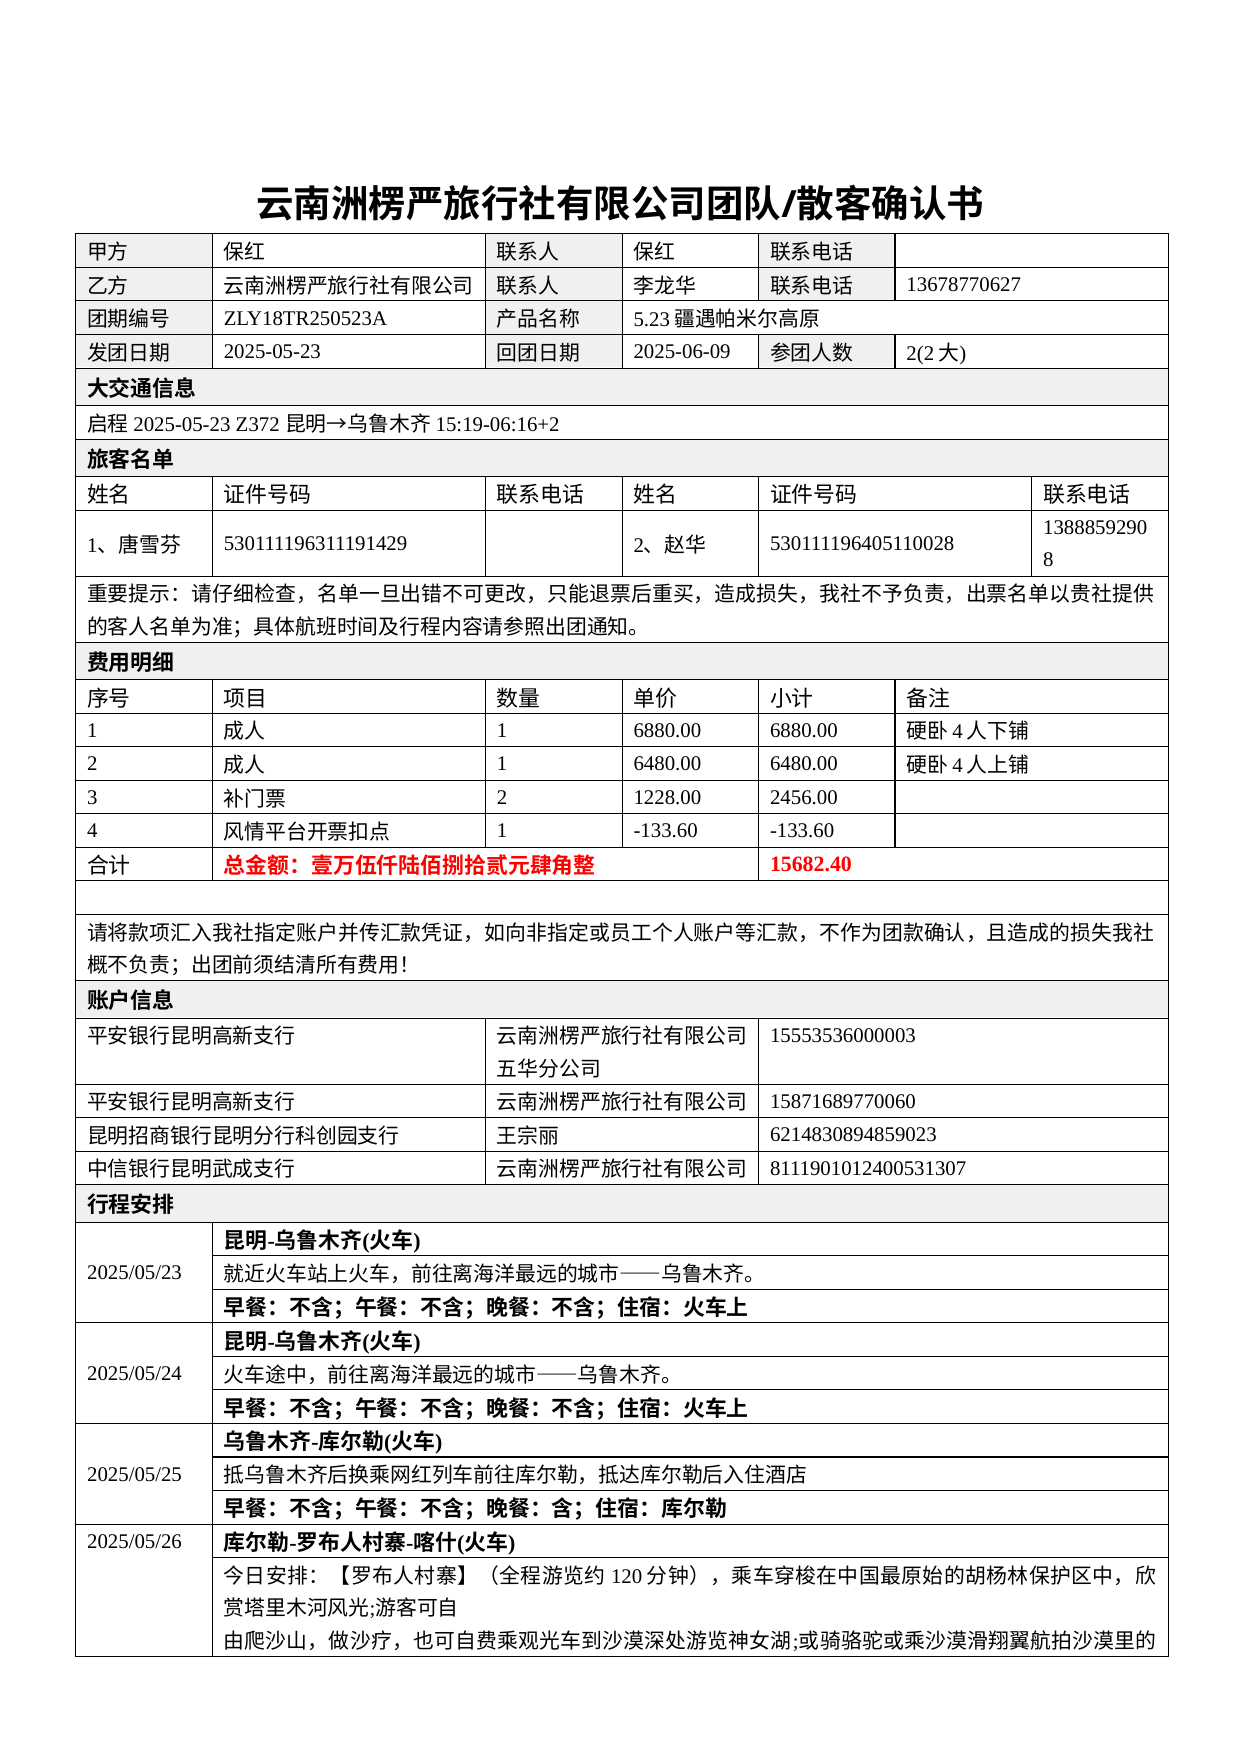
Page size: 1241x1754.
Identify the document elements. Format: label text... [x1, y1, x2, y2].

table_cell 联系人 [486, 268, 622, 300]
table_cell 合计 [76, 848, 212, 880]
table_cell 6880.00 [623, 714, 758, 746]
table_cell 库尔勒-罗布人村寨-喀什(火车) [213, 1525, 1168, 1557]
table_cell 姓名 [623, 477, 758, 509]
table_cell 昆明-乌鲁木齐(火车) [213, 1223, 1168, 1255]
table_cell 成人 [213, 714, 485, 746]
table_cell 早餐：不含；午餐：不含；晚餐：不含；住宿：火车上 [213, 1390, 1168, 1423]
table_cell 6214830894859023 [759, 1118, 1168, 1151]
table_cell 昆明-乌鲁木齐(火车) [213, 1323, 1168, 1356]
table_cell 中信银行昆明武成支行 [76, 1152, 485, 1184]
table_cell 2 [76, 747, 212, 780]
table_cell 发团日期 [76, 335, 212, 367]
table_cell 风情平台开票扣点 [213, 814, 485, 847]
table_cell 成人 [213, 747, 485, 780]
table_cell 李龙华 [623, 268, 758, 300]
table_cell 2 [486, 781, 622, 813]
table_cell 姓名 [76, 477, 212, 509]
table_cell 回团日期 [486, 335, 622, 367]
table_cell 小计 [759, 680, 894, 713]
table_cell 2025-06-09 [623, 335, 758, 367]
table_cell ZLY18TR250523A [213, 301, 485, 334]
table_cell 参团人数 [759, 335, 894, 367]
table_cell 硬卧4人下铺 [896, 714, 1168, 746]
table_cell 2025/05/26 [76, 1525, 212, 1656]
table_header 联系人 [486, 234, 622, 267]
table_cell 2025/05/23 [76, 1223, 212, 1322]
table_cell 乙方 [76, 268, 212, 300]
table_cell 13888592908 [1032, 511, 1168, 576]
table_cell 4 [76, 814, 212, 847]
table_cell 硬卧4人上铺 [896, 747, 1168, 780]
table_cell 启程 2025-05-23 Z372 昆明→乌鲁木齐 15:19-06:16+2 [76, 406, 1168, 438]
table_cell 总金额：壹万伍仟陆佰捌拾贰元肆角整 [213, 848, 758, 880]
table_header [896, 234, 1168, 267]
table_cell 联系电话 [759, 268, 894, 300]
table_cell 15553536000003 [759, 1019, 1168, 1083]
table_cell 就近火车站上火车，前往离海洋最远的城市——乌鲁木齐。 [213, 1256, 1168, 1289]
table_header 保红 [623, 234, 758, 267]
table_cell 王宗丽 [486, 1118, 758, 1151]
table_cell 旅客名单 [76, 440, 1168, 476]
table_cell 昆明招商银行昆明分行科创园支行 [76, 1118, 485, 1151]
table_cell 1228.00 [623, 781, 758, 813]
table_cell 大交通信息 [76, 369, 1168, 405]
table_cell 15682.40 [759, 848, 1168, 880]
table_cell 联系电话 [486, 477, 622, 509]
table_cell 证件号码 [213, 477, 485, 509]
table_cell 2(2大) [896, 335, 1168, 367]
table_cell [76, 881, 1168, 914]
table_cell 6880.00 [759, 714, 894, 746]
table_cell 2、赵华 [623, 511, 758, 576]
table_header 联系电话 [759, 234, 894, 267]
table_cell 530111196405110028 [759, 511, 1031, 576]
table_cell 早餐：不含；午餐：不含；晚餐：不含；住宿：火车上 [213, 1290, 1168, 1322]
table_cell 备注 [896, 680, 1168, 713]
table_cell 补门票 [213, 781, 485, 813]
table_cell 2025-05-23 [213, 335, 485, 367]
table_cell 3 [76, 781, 212, 813]
table_cell 云南洲楞严旅行社有限公司五华分公司 [486, 1019, 758, 1083]
table_cell 2025/05/25 [76, 1424, 212, 1523]
table_cell 云南洲楞严旅行社有限公司 [486, 1085, 758, 1117]
table_cell 重要提示：请仔细检查，名单一旦出错不可更改，只能退票后重买，造成损失，我社不予负责，出票名单以贵社提供的客人名单为准；具体航班时间及行程内容请参照出团通知。 [76, 577, 1168, 642]
table_cell 抵乌鲁木齐后换乘网红列车前往库尔勒，抵达库尔勒后入住酒店 [213, 1458, 1168, 1490]
table_cell 2025/05/24 [76, 1323, 212, 1423]
text 云南洲楞严旅行社有限公司团队/散客确认书 [75, 168, 1165, 233]
table_cell 平安银行昆明高新支行 [76, 1019, 485, 1083]
table_cell [486, 511, 622, 576]
table_cell -133.60 [759, 814, 894, 847]
table_cell 序号 [76, 680, 212, 713]
table_cell 8111901012400531307 [759, 1152, 1168, 1184]
table_cell 单价 [623, 680, 758, 713]
table_cell 联系电话 [1032, 477, 1168, 509]
table_header 甲方 [76, 234, 212, 267]
table_cell 530111196311191429 [213, 511, 485, 576]
table_cell 6480.00 [623, 747, 758, 780]
table_cell 15871689770060 [759, 1085, 1168, 1117]
table_cell -133.60 [623, 814, 758, 847]
table_cell 证件号码 [759, 477, 1031, 509]
table_cell 1 [76, 714, 212, 746]
table_cell 云南洲楞严旅行社有限公司 [486, 1152, 758, 1184]
table_cell 产品名称 [486, 301, 622, 334]
table_cell 项目 [213, 680, 485, 713]
table_cell 1 [486, 747, 622, 780]
table_cell 13678770627 [896, 268, 1168, 300]
table_cell 云南洲楞严旅行社有限公司 [213, 268, 485, 300]
table_cell 账户信息 [76, 981, 1168, 1017]
table_cell 6480.00 [759, 747, 894, 780]
table_cell 1、唐雪芬 [76, 511, 212, 576]
table_cell 早餐：不含；午餐：不含；晚餐：含；住宿：库尔勒 [213, 1491, 1168, 1523]
table_header 保红 [213, 234, 485, 267]
table_cell 1 [486, 814, 622, 847]
table_cell 1 [486, 714, 622, 746]
table_cell 行程安排 [76, 1185, 1168, 1222]
table_cell 5.23疆遇帕米尔高原 [623, 301, 1168, 334]
table_cell 数量 [486, 680, 622, 713]
table_cell 火车途中，前往离海洋最远的城市——乌鲁木齐。 [213, 1357, 1168, 1389]
table_cell 2456.00 [759, 781, 894, 813]
table_cell 费用明细 [76, 643, 1168, 679]
table_cell 请将款项汇入我社指定账户并传汇款凭证，如向非指定或员工个人账户等汇款，不作为团款确认，且造成的损失我社概不负责；出团前须结清所有费用！ [76, 915, 1168, 980]
table_cell [896, 781, 1168, 813]
table_cell 团期编号 [76, 301, 212, 334]
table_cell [213, 1558, 1168, 1656]
table_cell 平安银行昆明高新支行 [76, 1085, 485, 1117]
table_cell 乌鲁木齐-库尔勒(火车) [213, 1424, 1168, 1456]
table_cell [896, 814, 1168, 847]
